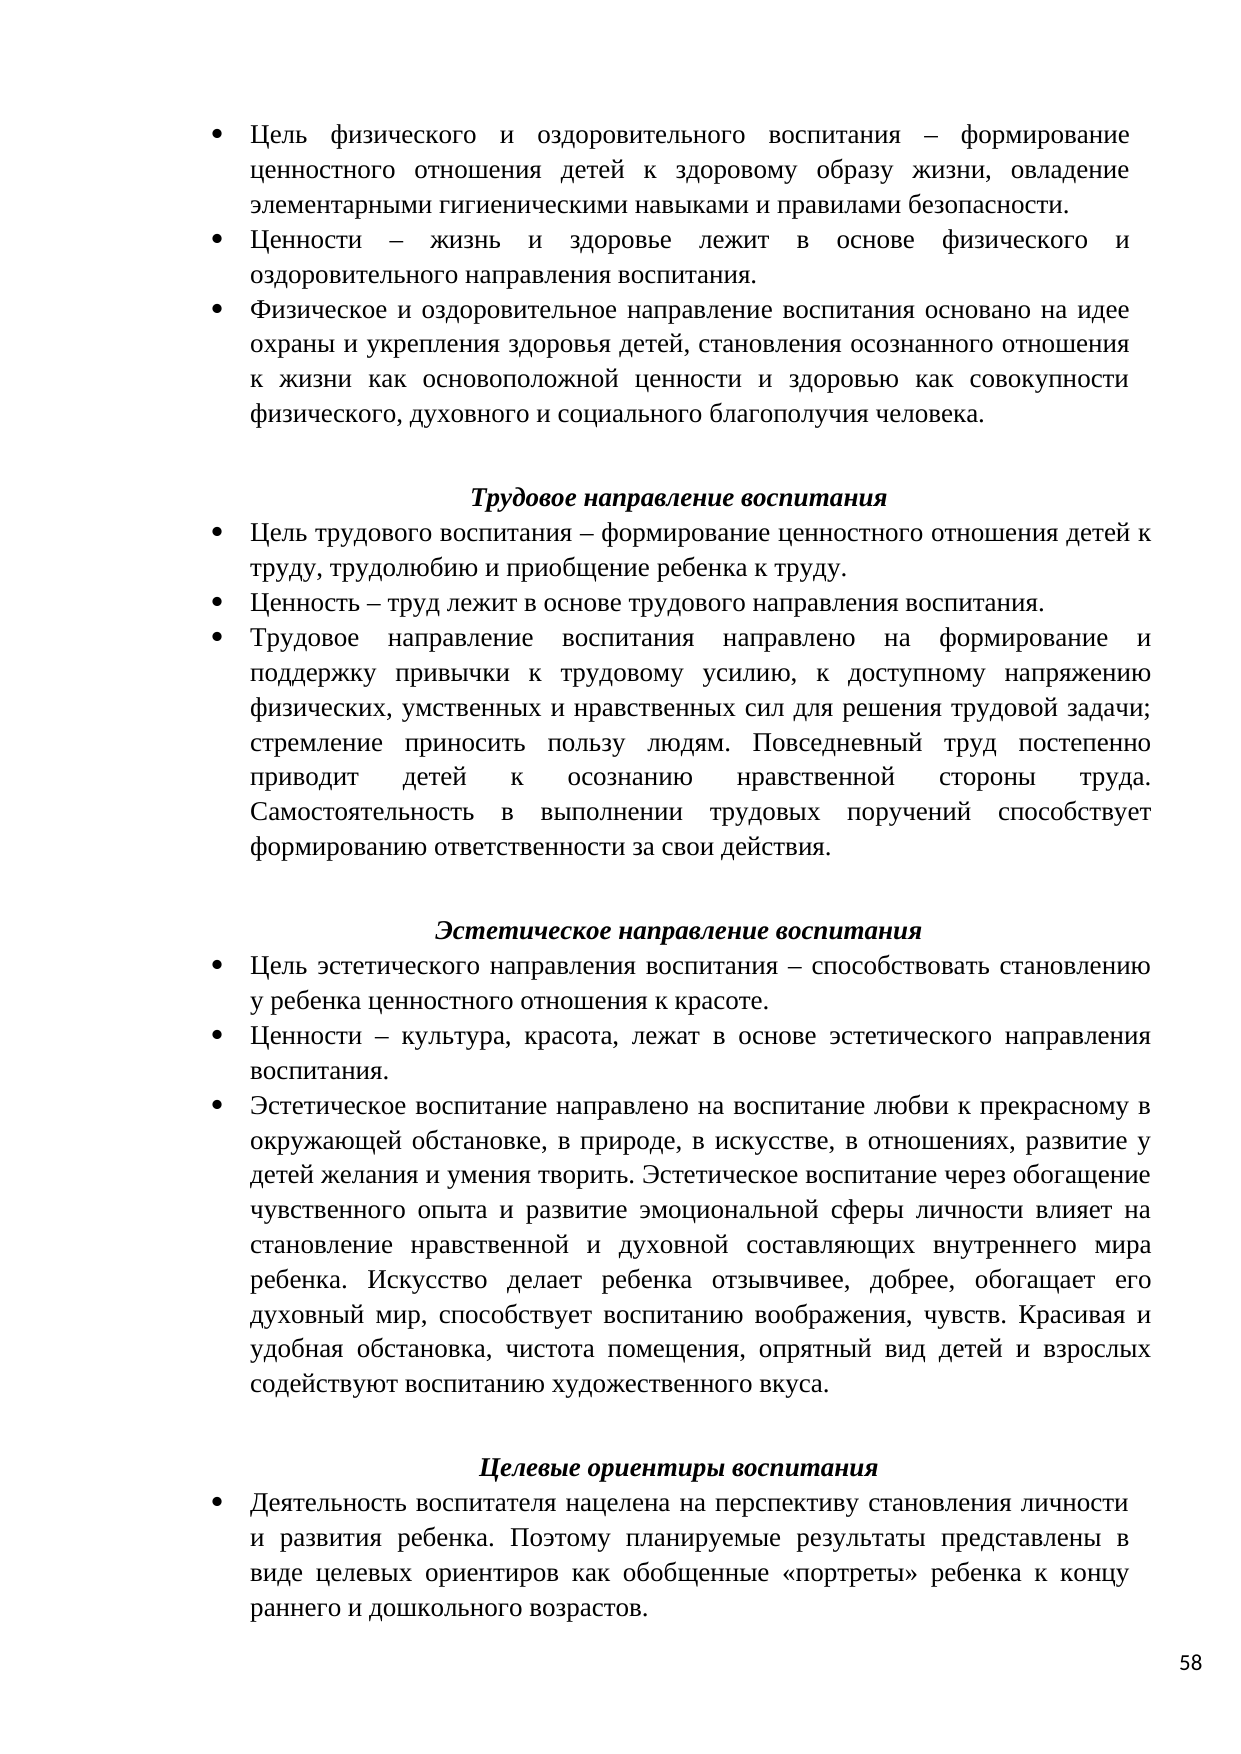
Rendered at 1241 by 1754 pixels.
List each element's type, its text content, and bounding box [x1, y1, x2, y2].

list Деятельность воспитателя нацелена на перспективу становления личности и развития ребенка. Поэтому планируемые результаты представлены в виде целевых ориентиров как обобщенные «портреты» ребенка к концу раннего и дошкольного возрастов. [212, 1486, 1130, 1622]
subtitle Эстетическое направление воспитания [271, 914, 1087, 945]
list Цель эстетического направления воспитания – способствовать становлению у ребенка ценностного отношения к красоте. [212, 949, 1152, 1016]
list Ценности – культура, красота, лежат в основе эстетического направления воспитания. [212, 1019, 1152, 1085]
list Цель трудового воспитания – формирование ценностного отношения детей к труду, трудолюбию и приобщение ребенка к труду. [212, 517, 1152, 583]
list Эстетическое воспитание направлено на воспитание любви к прекрасному в окружающей обстановке, в природе, в искусстве, в отношениях, развитие у детей желания и умения творить. Эстетическое воспитание через обогащение чувственного опыта и развитие эмоциональной сферы личности влияет на становление нравственной и духовной составляющих внутреннего мира ребенка. Искусство делает ребенка отзывчивее, добрее, обогащает его духовный мир, способствует воспитанию воображения, чувств. Красивая и удобная обстановка, чистота помещения, опрятный вид детей и взрослых содействуют воспитанию художественного вкуса. [212, 1089, 1152, 1398]
subtitle Целевые ориентиры воспитания [271, 1451, 1086, 1482]
list Трудовое направление воспитания направлено на формирование и поддержку привычки к трудовому усилию, к доступному напряжению физических, умственных и нравственных сил для решения трудовой задачи; стремление приносить пользу людям. Повседневный труд постепенно приводит детей к осознанию нравственной стороны труда. Самостоятельность в выполнении трудовых поручений способствует формированию ответственности за свои действия. [212, 621, 1152, 861]
list Ценность – труд лежит в основе трудового направления воспитания. [212, 586, 1152, 617]
list Ценности – жизнь и здоровье лежит в основе физического и оздоровительного направления воспитания. [212, 223, 1131, 289]
list Физическое и оздоровительное направление воспитания основано на идее охраны и укрепления здоровья детей, становления осознанного отношения к жизни как основоположной ценности и здоровью как совокупности физического, духовного и социального благополучия человека. [212, 293, 1131, 428]
list Цель физического и оздоровительного воспитания – формирование ценностного отношения детей к здоровому образу жизни, овладение элементарными гигиеническими навыками и правилами безопасности. [212, 118, 1131, 219]
subtitle Трудовое направление воспитания [271, 481, 1086, 512]
